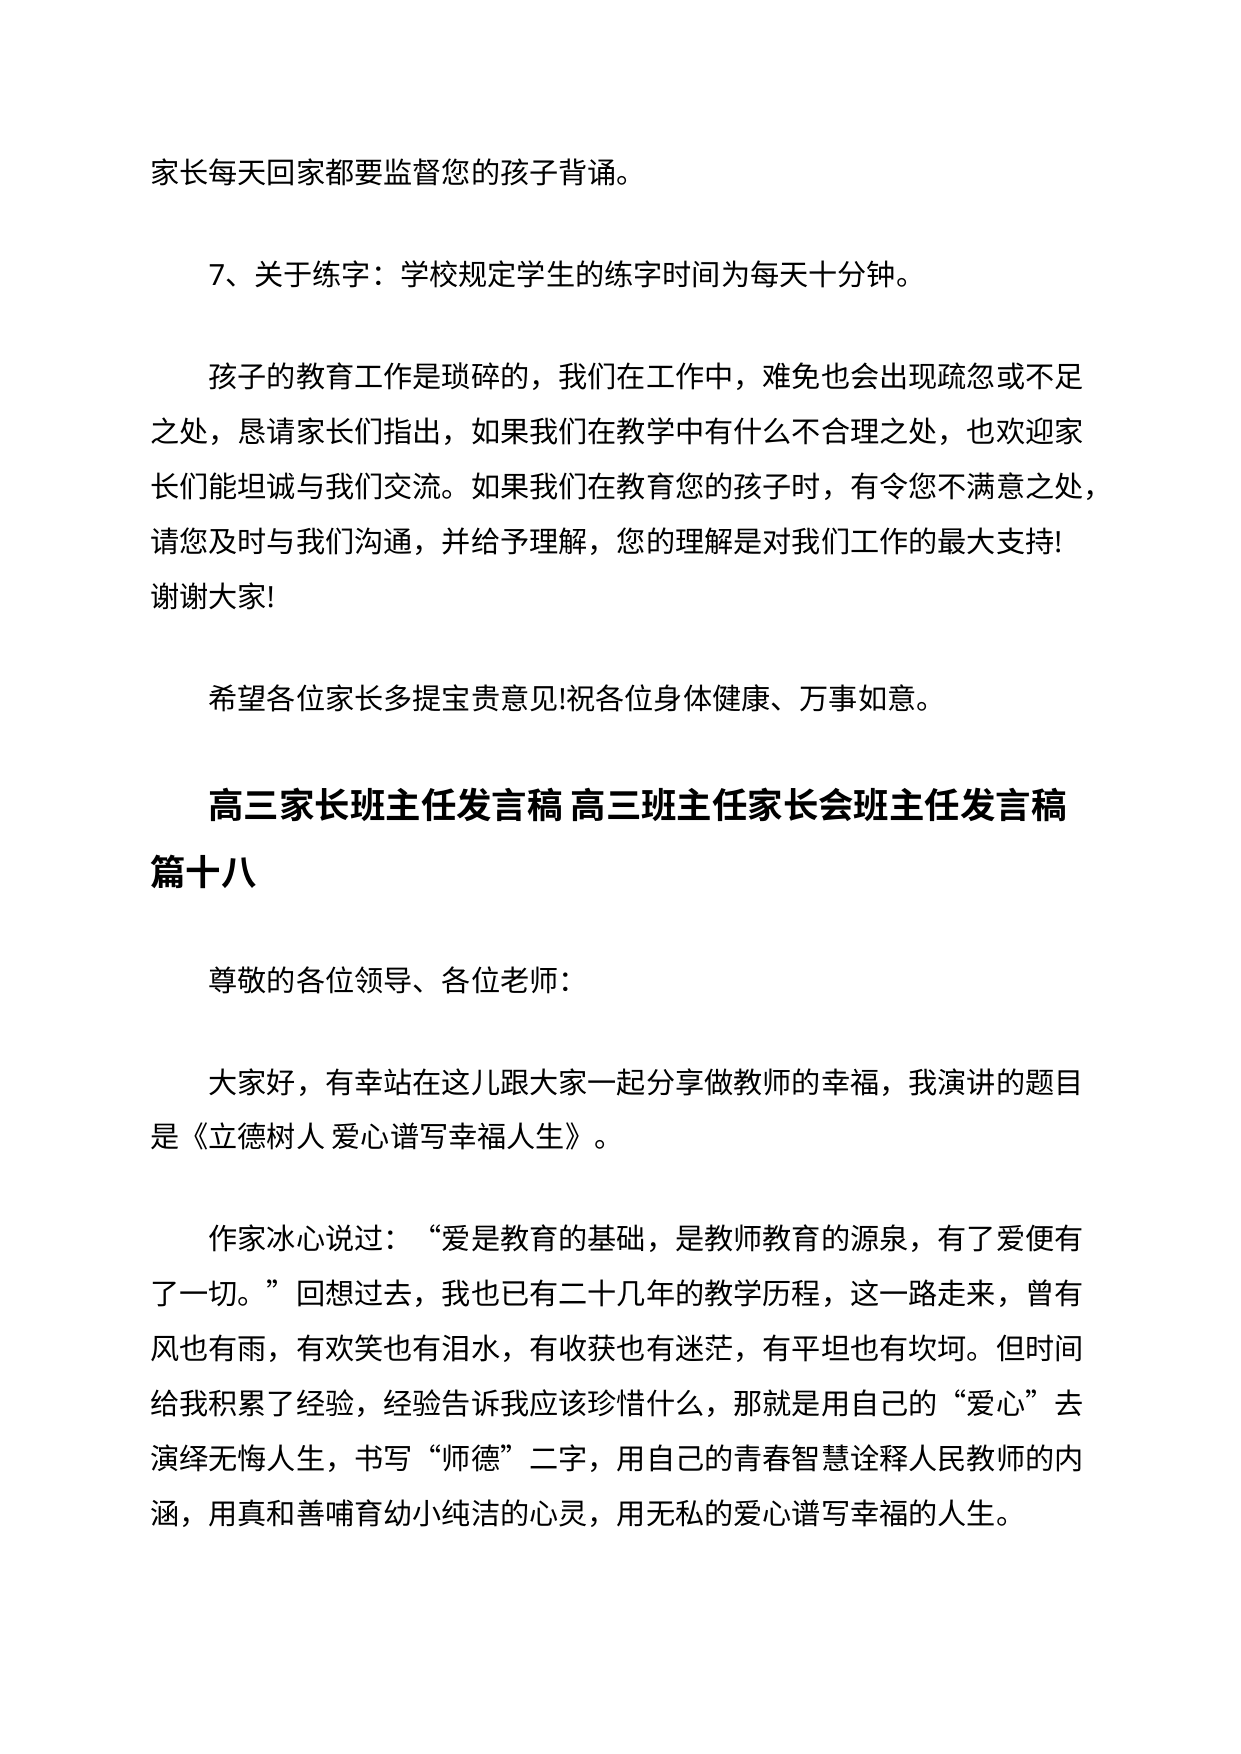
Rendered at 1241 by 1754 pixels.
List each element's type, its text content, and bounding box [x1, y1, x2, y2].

text 尊敬的各位领导、各位老师： [150, 957, 1090, 1000]
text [150, 150, 1090, 192]
text 7、关于练字：学校规定学生的练字时间为每天十分钟。 [150, 252, 1090, 294]
text 大家好，有幸站在这儿跟大家一起分享做教师的幸福，我演讲的题目是《立德树人 爱心谱写幸福人生》。 [150, 1059, 1090, 1156]
text 作家冰心说过：“爱是教育的基础，是教师教育的源泉，有了爱便有了一切。”回想过去，我也已有二十几年的教学历程，这一路走来，曾有风也有雨，有欢笑也有泪水，有收获也有迷茫，有平坦也有坎坷。但时间给我积累了经验，经验告诉我应该珍惜什么，那就是用自己的“爱心”去演绎无悔人生，书写“师德”二字，用自己的青春智慧诠释人民教师的内涵，用真和善哺育幼小纯洁的心灵，用无私的爱心谱写幸福的人生。 [150, 1216, 1090, 1533]
text 希望各位家长多提宝贵意见!祝各位身体健康、万事如意。 [150, 675, 1090, 718]
text 孩子的教育工作是琐碎的，我们在工作中，难免也会出现疏忽或不足之处，恳请家长们指出，如果我们在教学中有什么不合理之处，也欢迎家长们能坦诚与我们交流。如果我们在教育您的孩子时，有令您不满意之处，请您及时与我们沟通，并给予理解，您的理解是对我们工作的最大支持!谢谢大家! [150, 354, 1090, 616]
text 高三家长班主任发言稿 高三班主任家长会班主任发言稿篇十八 [150, 777, 1090, 895]
